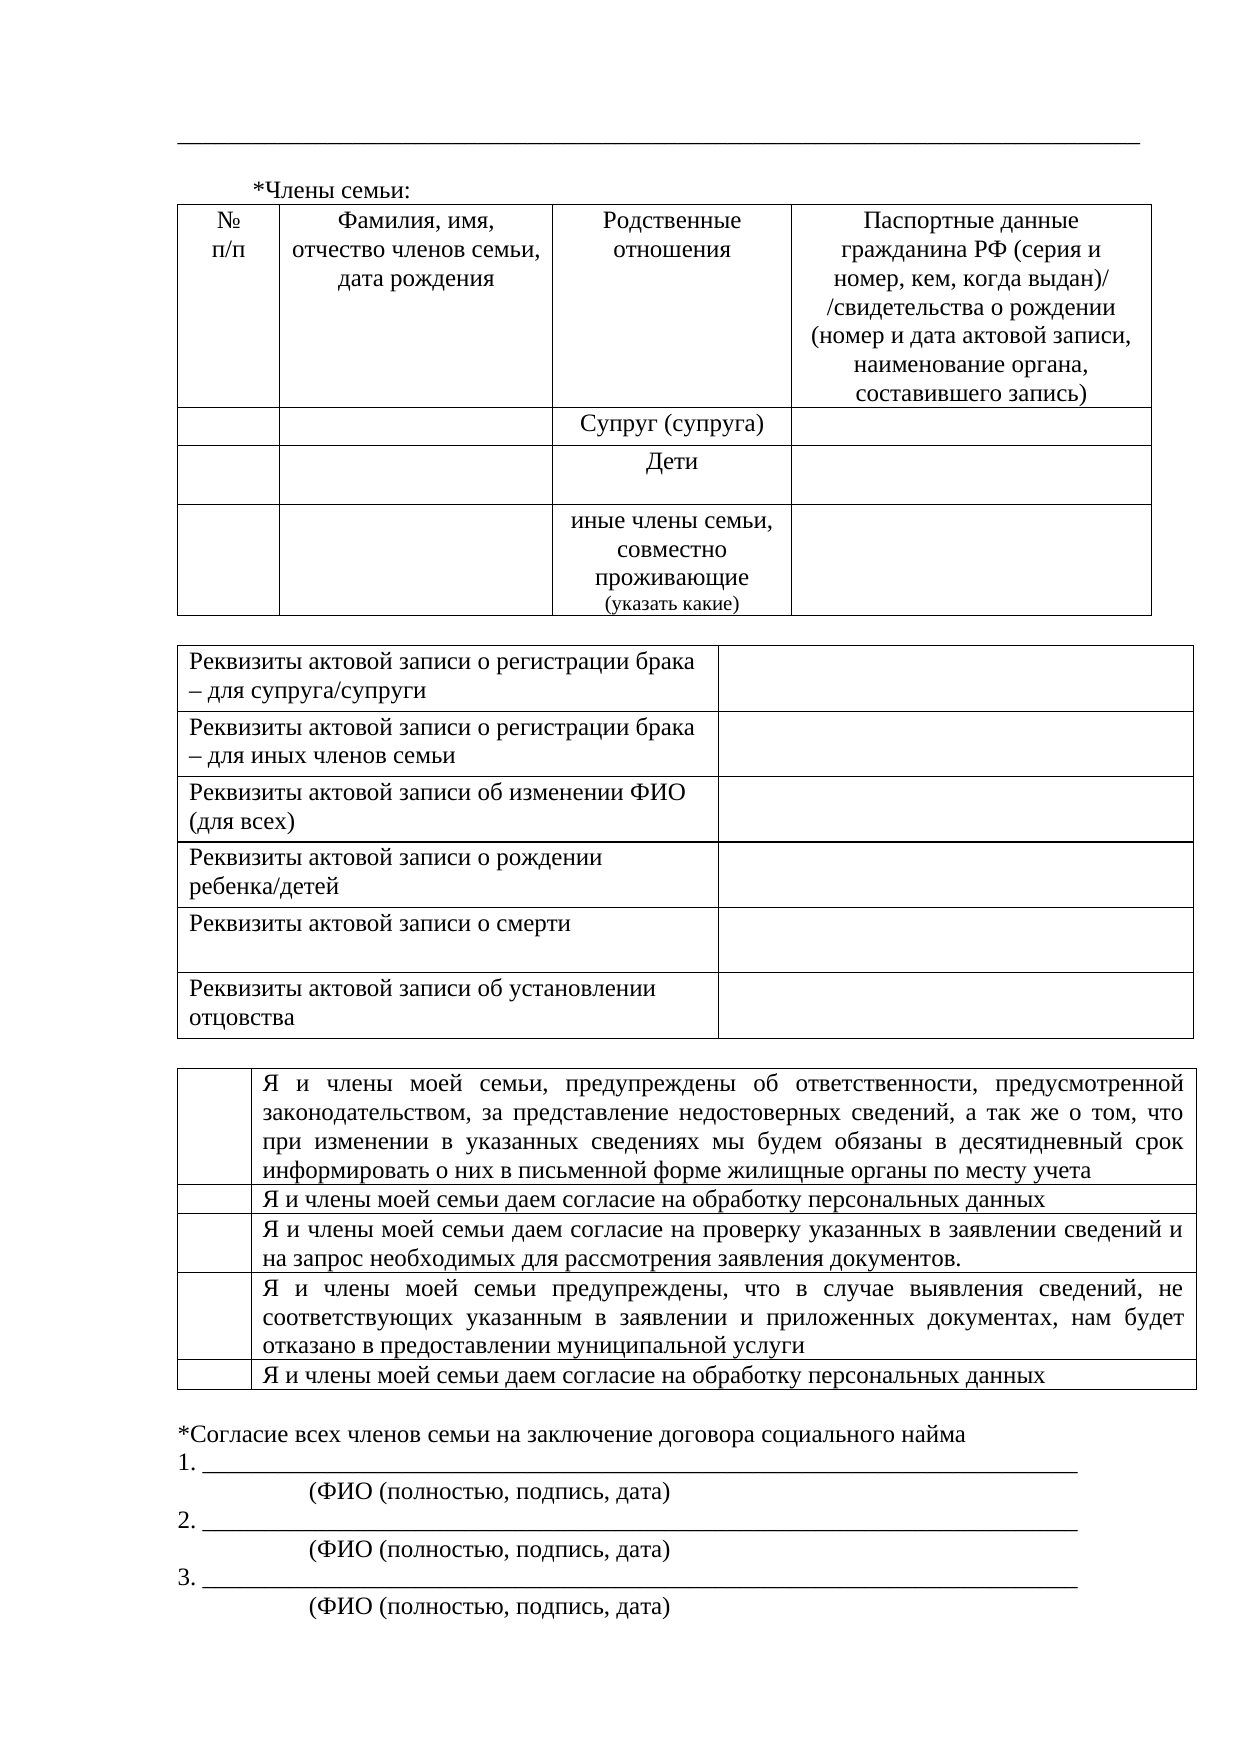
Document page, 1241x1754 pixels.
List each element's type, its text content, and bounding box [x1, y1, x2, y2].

table_cell иные члены семьи, совместно проживающие (указать какие) [553, 505, 791, 615]
table_header № п/п [178, 205, 279, 407]
table_cell Я и члены моей семьи даем согласие на обработку персональных данных [252, 1185, 1196, 1213]
table_cell Реквизиты актовой записи об изменении ФИО (для всех) [178, 777, 718, 841]
text 1. ______________________________________________________________________ [177, 1447, 1152, 1476]
text (ФИО (полностью, подпись, дата) [177, 1534, 1152, 1562]
table_cell [719, 843, 1193, 907]
table_cell [792, 446, 1151, 504]
text 2. ______________________________________________________________________ [177, 1505, 1152, 1534]
table_cell Я и члены моей семьи даем согласие на проверку указанных в заявлении сведений и на запрос необходимых для рассмотрения заявления документов. [252, 1214, 1196, 1272]
text (ФИО (полностью, подпись, дата) [177, 1591, 1152, 1620]
text (ФИО (полностью, подпись, дата) [177, 1476, 1152, 1505]
table_cell [792, 408, 1151, 445]
table_cell Реквизиты актовой записи о регистрации брака – для иных членов семьи [178, 712, 718, 776]
table_cell Дети [553, 446, 791, 504]
table_cell [719, 973, 1193, 1038]
table_cell [280, 446, 552, 504]
table_cell Я и члены моей семьи даем согласие на обработку персональных данных [252, 1360, 1196, 1389]
table_cell [719, 908, 1193, 972]
text 3. ______________________________________________________________________ [177, 1562, 1152, 1591]
table_cell [178, 1273, 251, 1359]
table_header [178, 1069, 251, 1183]
table_cell [280, 505, 552, 615]
table_cell Я и члены моей семьи предупреждены, что в случае выявления сведений, не соответствующих указанным в заявлении и приложенных документах, нам будет отказано в предоставлении муниципальной услуги [252, 1273, 1196, 1359]
table_cell [178, 505, 279, 615]
table_cell [792, 505, 1151, 615]
table_cell [719, 712, 1193, 776]
table_cell Супруг (супруга) [553, 408, 791, 445]
table_header [719, 646, 1193, 711]
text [177, 118, 1152, 147]
table_cell [178, 1360, 251, 1389]
table_cell [719, 777, 1193, 841]
table_cell [178, 446, 279, 504]
table_cell [178, 1214, 251, 1272]
table_cell Реквизиты актовой записи об установлении отцовства [178, 973, 718, 1038]
table_header Фамилия, имя, отчество членов семьи, дата рождения [280, 205, 552, 407]
text *Согласие всех членов семьи на заключение договора социального найма [177, 1419, 1152, 1447]
table_header Паспортные данные гражданина РФ (серия и номер, кем, когда выдан)/ /свидетельства о рождении (номер и дата актовой записи, наименование органа, составившего запись) [792, 205, 1151, 407]
table_header Родственные отношения [553, 205, 791, 407]
table_cell [178, 1185, 251, 1213]
table_header Я и члены моей семьи, предупреждены об ответственности, предусмотренной законодательством, за представление недостоверных сведений, а так же о том, что при изменении в указанных сведениях мы будем обязаны в десятидневный срок информировать о них в письменной форме жилищные органы по месту учета [252, 1069, 1196, 1183]
table_cell [280, 408, 552, 445]
table_header Реквизиты актовой записи о регистрации брака – для супруга/супруги [178, 646, 718, 711]
text *Члены семьи: [177, 176, 1152, 204]
table_cell Реквизиты актовой записи о смерти [178, 908, 718, 972]
table_cell Реквизиты актовой записи о рождении ребенка/детей [178, 843, 718, 907]
table_cell [178, 408, 279, 445]
